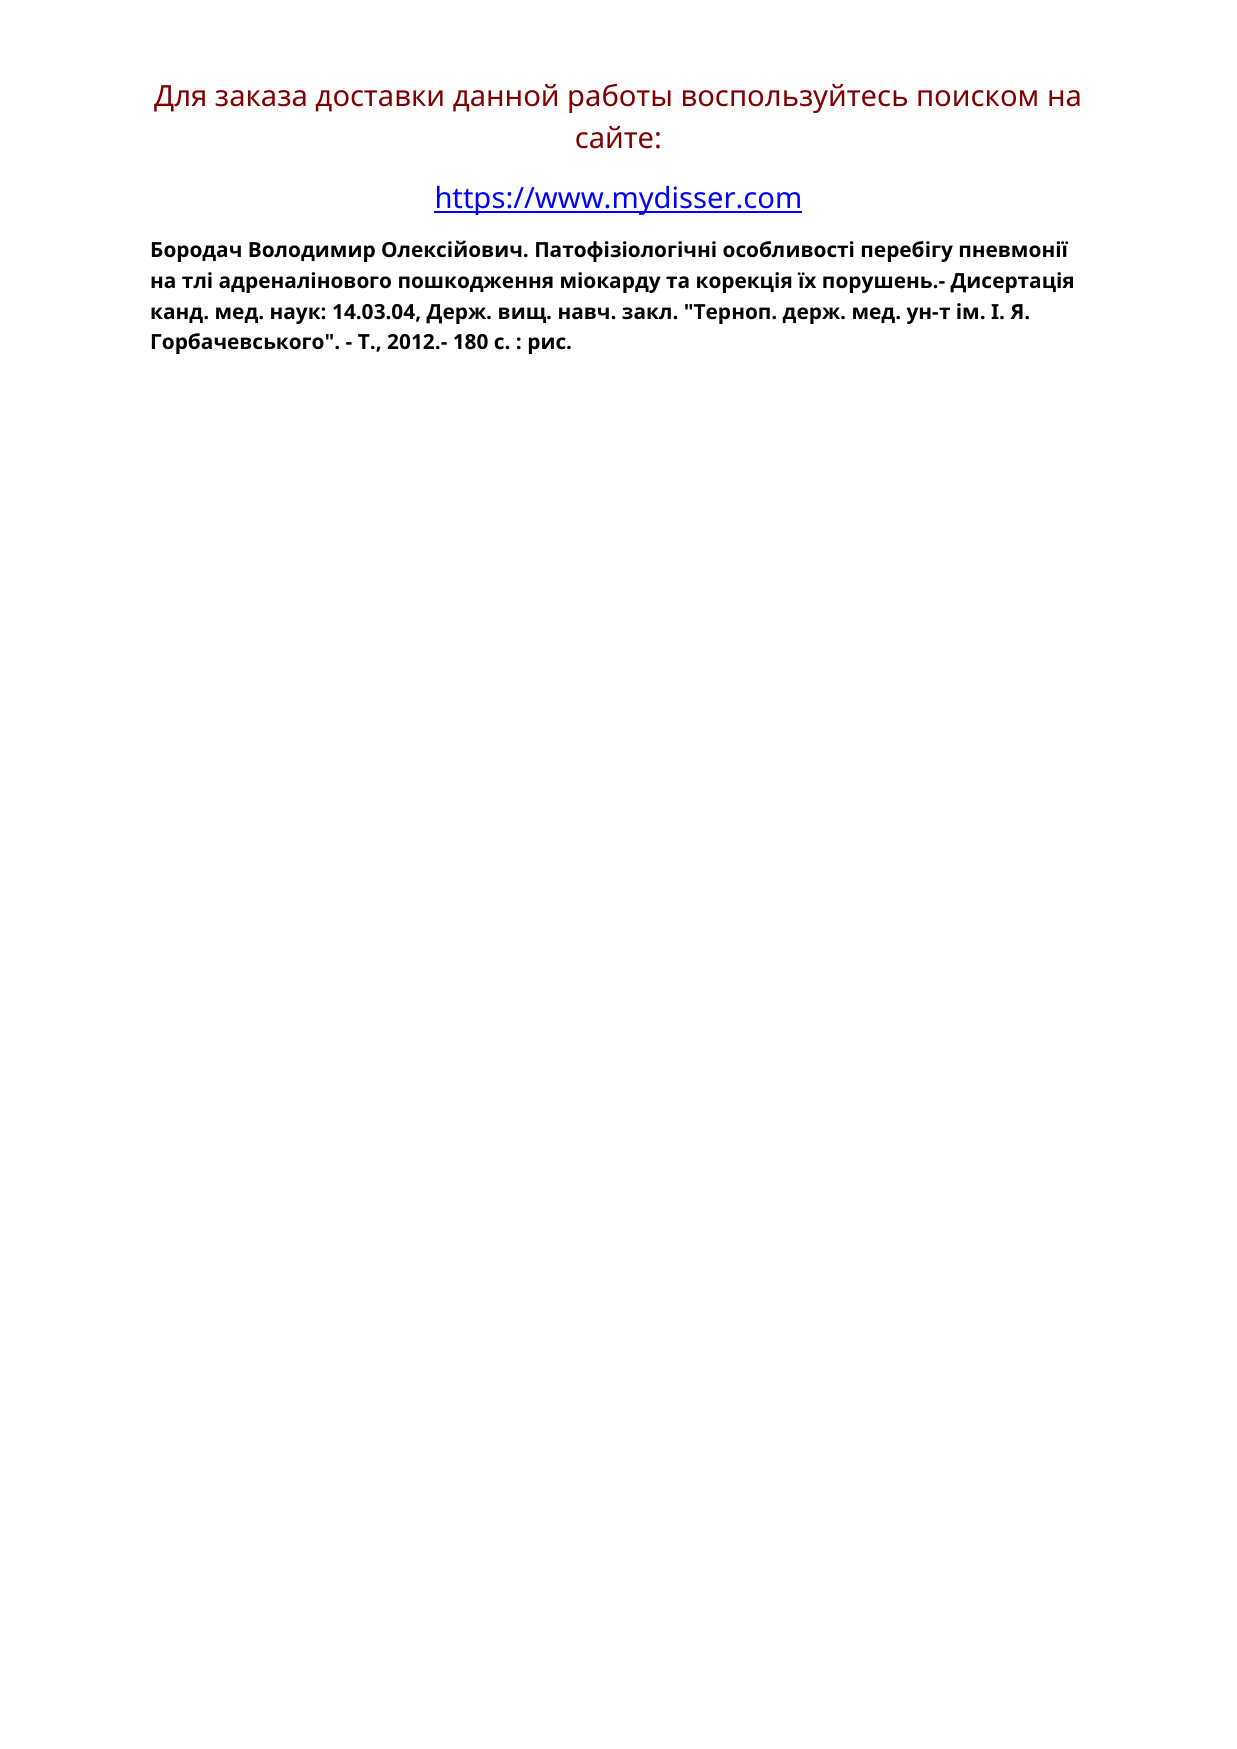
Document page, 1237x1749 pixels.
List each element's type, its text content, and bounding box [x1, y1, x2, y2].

text Бородач Володимир Олексійович. Патофізіологічні особливості перебігу пневмонії на тлі адреналінового пошкодження міокарду та корекція їх порушень.- Дисертація канд. мед. наук: 14.03.04, Держ. вищ. навч. закл. "Терноп. держ. мед. ун-т ім. І. Я. Горбачевського". - Т., 2012.- 180 с. : рис. [150, 236, 1086, 356]
